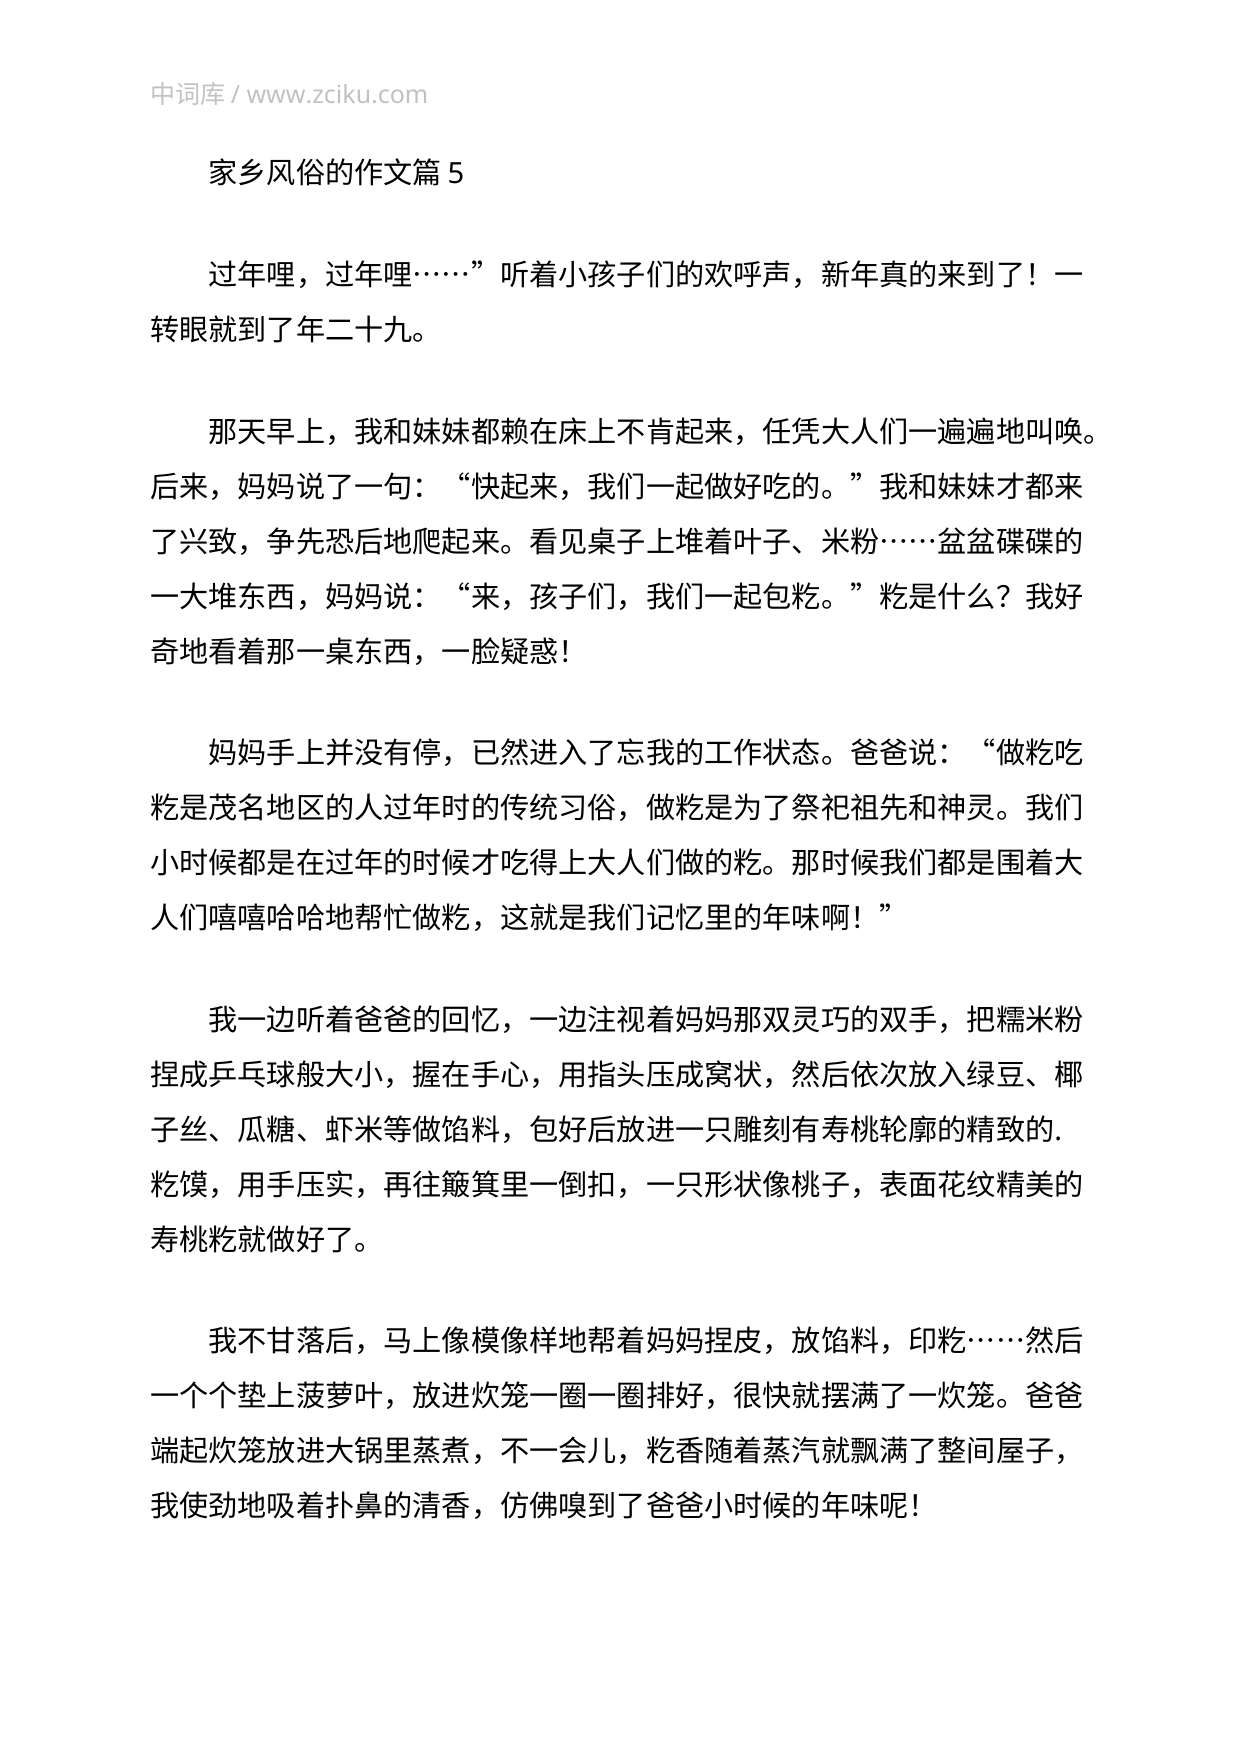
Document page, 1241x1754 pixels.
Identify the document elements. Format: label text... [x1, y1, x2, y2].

text 我一边听着爸爸的回忆，一边注视着妈妈那双灵巧的双手，把糯米粉捏成乒乓球般大小，握在手心，用指头压成窝状，然后依次放入绿豆、椰子丝、瓜糖、虾米等做馅料，包好后放进一只雕刻有寿桃轮廓的精致的.籺馍，用手压实，再往簸箕里一倒扣，一只形状像桃子，表面花纹精美的寿桃籺就做好了。 [150, 996, 1090, 1258]
text 过年哩，过年哩……”听着小孩子们的欢呼声，新年真的来到了！一转眼就到了年二十九。 [150, 252, 1090, 349]
text 我不甘落后，马上像模像样地帮着妈妈捏皮，放馅料，印籺……然后一个个垫上菠萝叶，放进炊笼一圈一圈排好，很快就摆满了一炊笼。爸爸端起炊笼放进大锅里蒸煮，不一会儿，籺香随着蒸汽就飘满了整间屋子，我使劲地吸着扑鼻的清香，仿佛嗅到了爸爸小时候的年味呢！ [150, 1318, 1090, 1525]
text 妈妈手上并没有停，已然进入了忘我的工作状态。爸爸说：“做籺吃籺是茂名地区的人过年时的传统习俗，做籺是为了祭祀祖先和神灵。我们小时候都是在过年的时候才吃得上大人们做的籺。那时候我们都是围着大人们嘻嘻哈哈地帮忙做籺，这就是我们记忆里的年味啊！” [150, 730, 1090, 937]
text 家乡风俗的作文篇5 [150, 150, 1090, 192]
text 那天早上，我和妹妹都赖在床上不肯起来，任凭大人们一遍遍地叫唤。后来，妈妈说了一句：“快起来，我们一起做好吃的。”我和妹妹才都来了兴致，争先恐后地爬起来。看见桌子上堆着叶子、米粉……盆盆碟碟的一大堆东西，妈妈说：“来，孩子们，我们一起包籺。”籺是什么？我好奇地看着那一桌东西，一脸疑惑！ [150, 409, 1090, 671]
